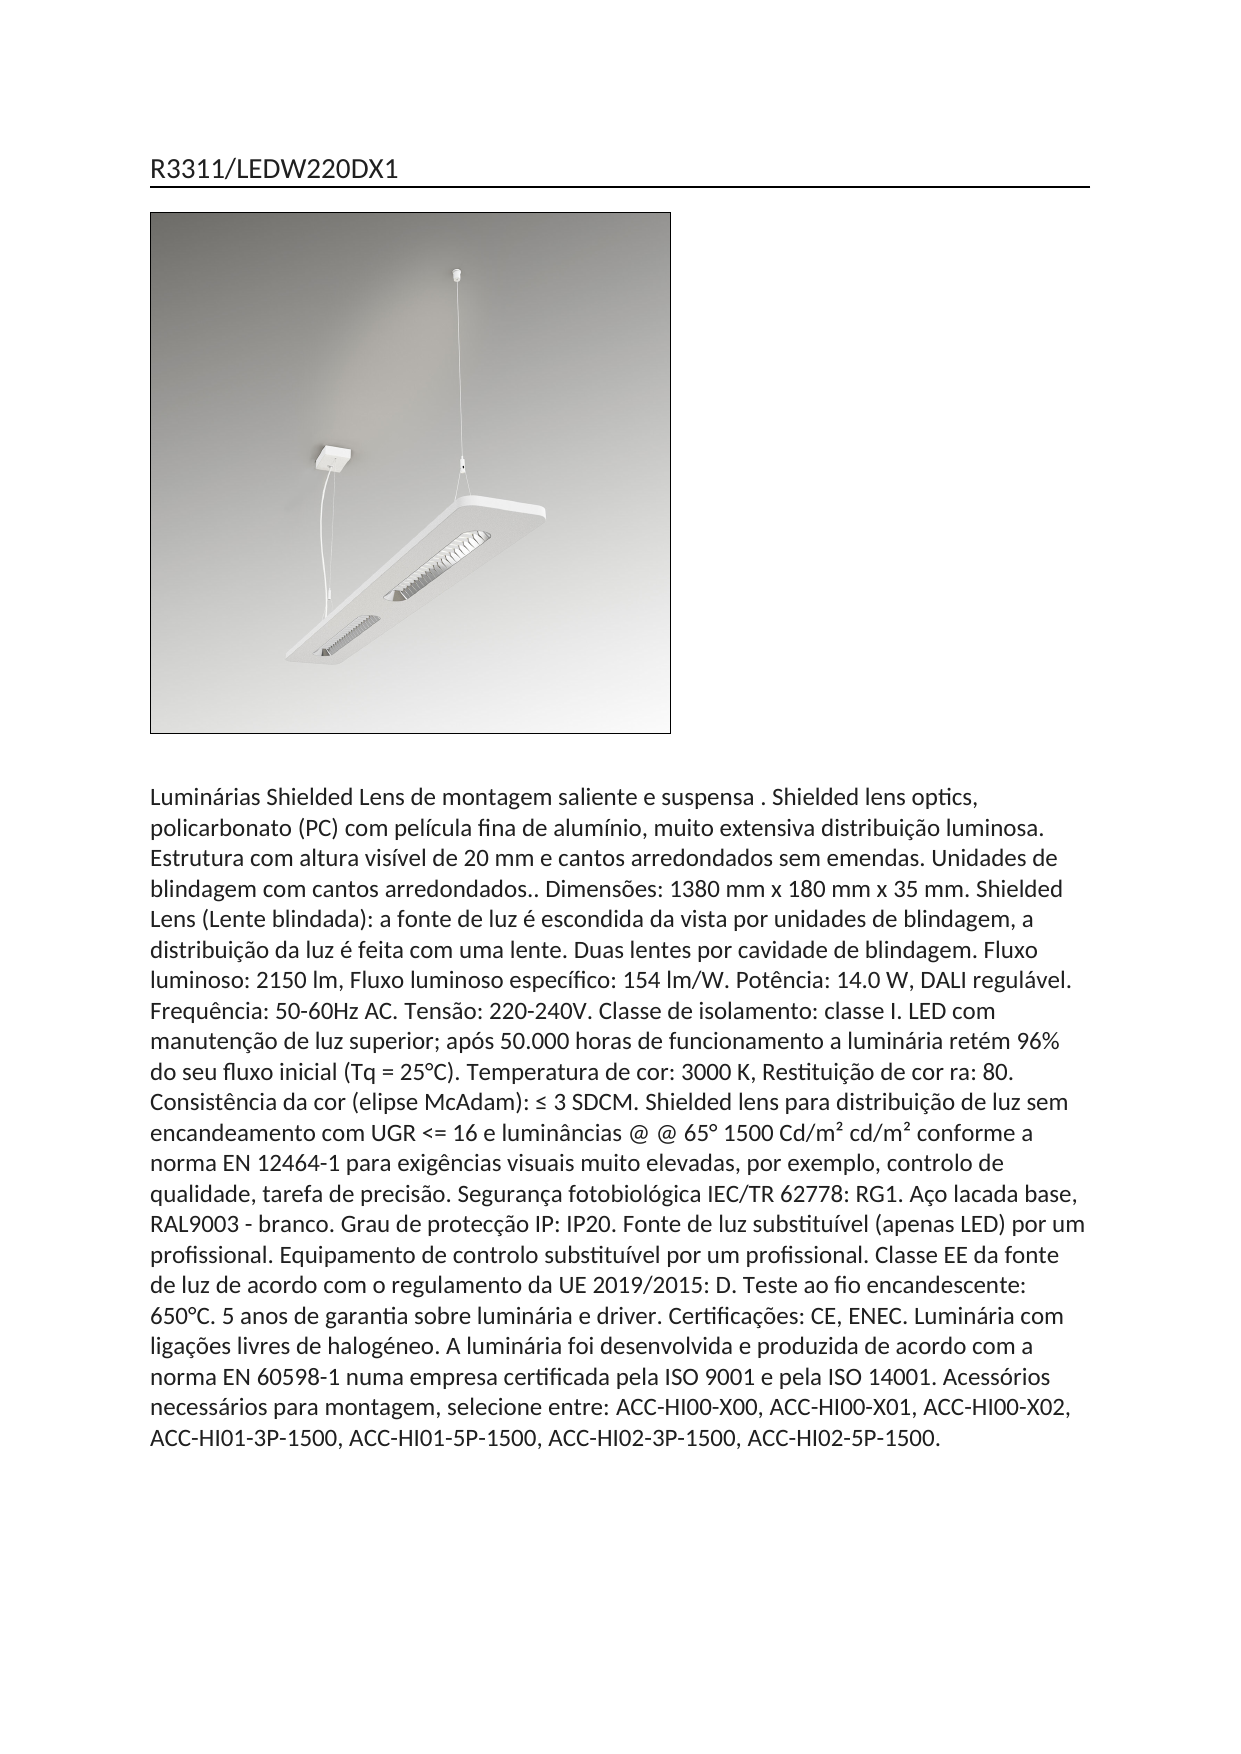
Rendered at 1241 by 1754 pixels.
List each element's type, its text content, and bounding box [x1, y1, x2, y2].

picture [151, 213, 670, 733]
text R3311/LEDW220DX1 [150, 150, 1090, 186]
text Luminárias Shielded Lens de montagem saliente e suspensa . Shielded lens optics, policarbonato (PC) com película fina de alumínio, muito extensiva distribuição luminosa. Estrutura com altura visível de 20 mm e cantos arredondados sem emendas. Unidades de blindagem com cantos arredondados.. Dimensões: 1380 mm x 180 mm x 35 mm. Shielded Lens (Lente blindada): a fonte de luz é escondida da vista por unidades de blindagem, a distribuição da luz é feita com uma lente. Duas lentes por cavidade de blindagem. Fluxo luminoso: 2150 lm, Fluxo luminoso específico: 154 lm/W. Potência: 14.0 W, DALI regulável. Frequência: 50-60Hz AC. Tensão: 220-240V. Classe de isolamento: classe I. LED com manutenção de luz superior; após 50.000 horas de funcionamento a luminária retém 96% do seu fluxo inicial (Tq = 25°C). Temperatura de cor: 3000 K, Restituição de cor ra: 80. Consistência da cor (elipse McAdam): ≤ 3 SDCM. Shielded lens para distribuição de luz sem encandeamento com UGR <= 16 e luminâncias @ @ 65° 1500 Cd/m² cd/m² conforme a norma EN 12464-1 para exigências visuais muito elevadas, por exemplo, controlo de qualidade, tarefa de precisão. Segurança fotobiológica IEC/TR 62778: RG1. Aço lacada base, RAL9003 - branco. Grau de protecção IP: IP20. Fonte de luz substituível (apenas LED) por um profissional. Equipamento de controlo substituível por um profissional. Classe EE da fonte de luz de acordo com o regulamento da UE 2019/2015: D. Teste ao fio encandescente: 650°C. 5 anos de garantia sobre luminária e driver. Certificações: CE, ENEC. Luminária com ligações livres de halogéneo. A luminária foi desenvolvida e produzida de acordo com a norma EN 60598-1 numa empresa certificada pela ISO 9001 e pela ISO 14001. Acessórios necessários para montagem, selecione entre: ACC-HI00-X00, ACC-HI00-X01, ACC-HI00-X02, ACC-HI01-3P-1500, ACC-HI01-5P-1500, ACC-HI02-3P-1500, ACC-HI02-5P-1500. [150, 781, 1090, 1453]
